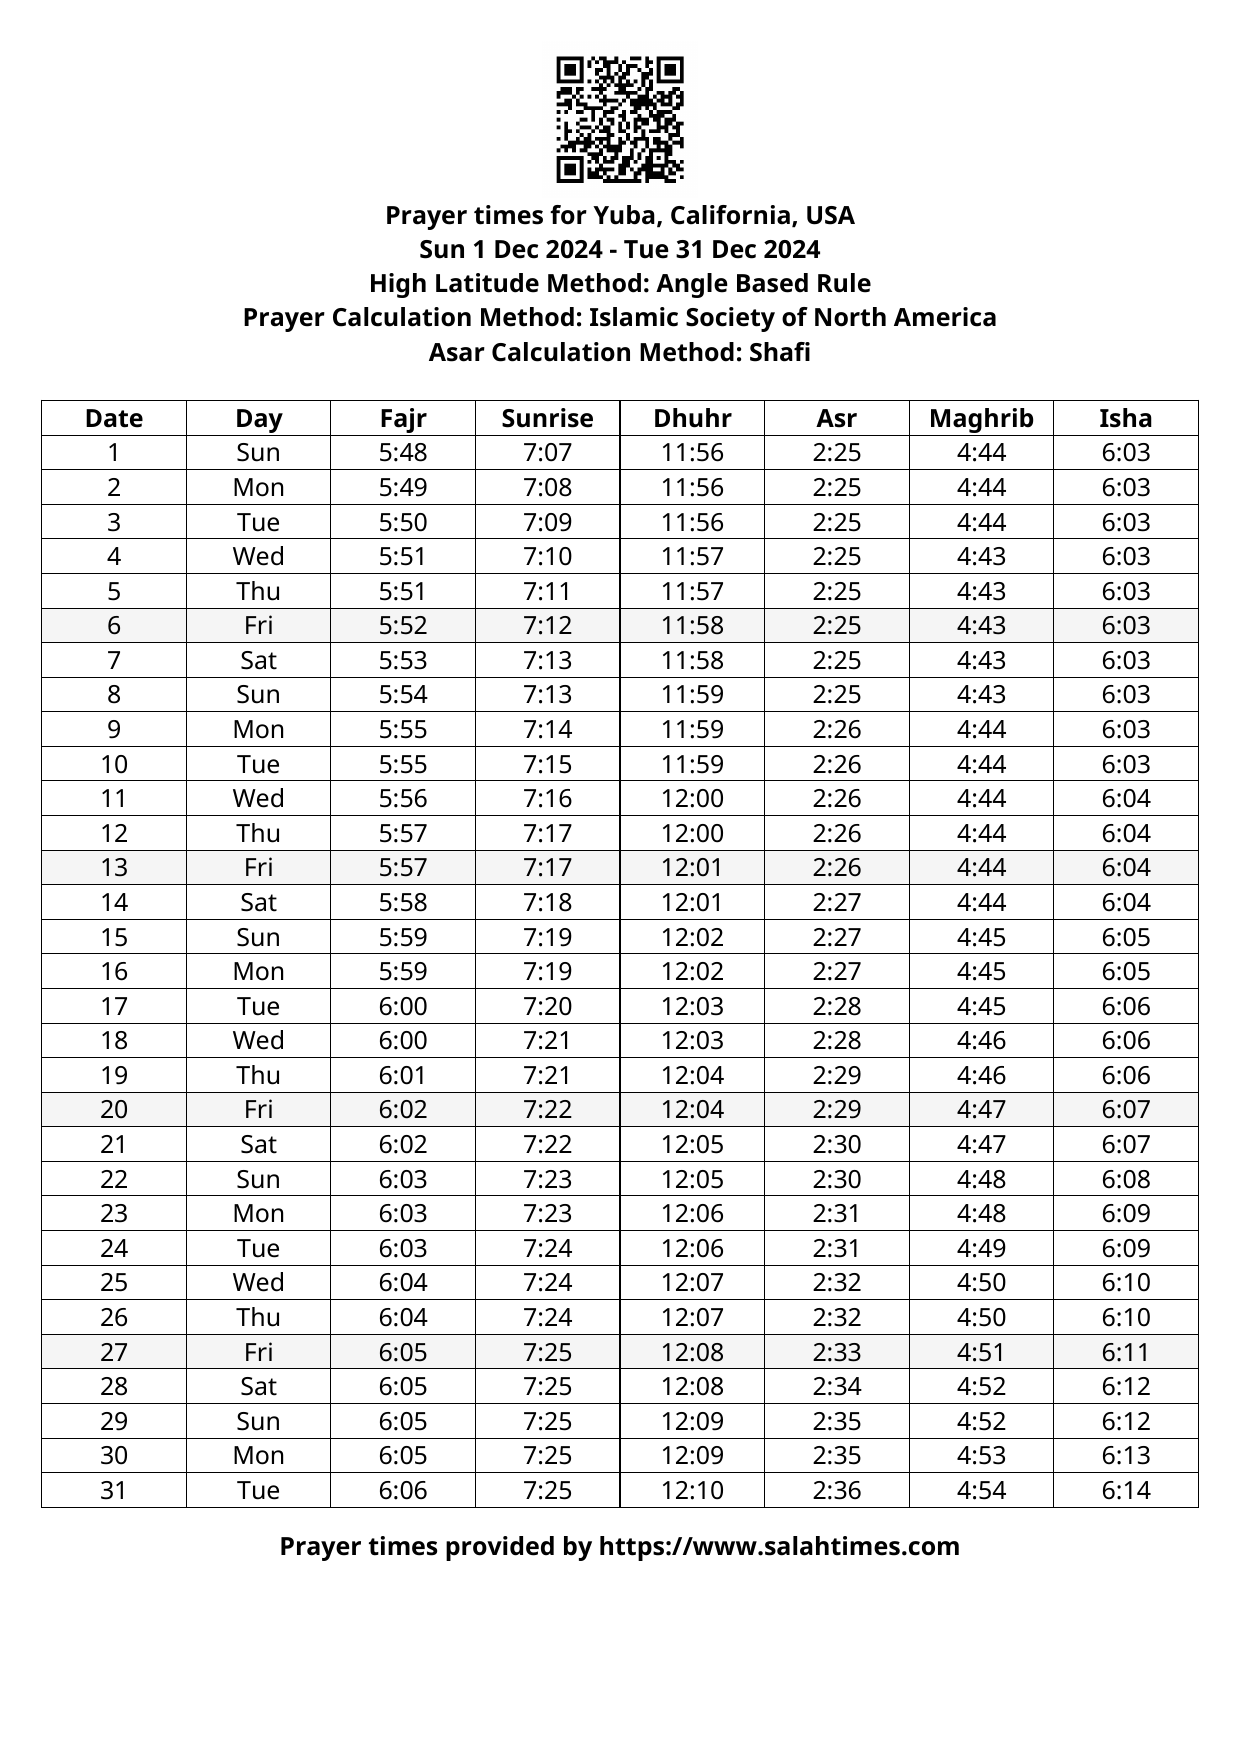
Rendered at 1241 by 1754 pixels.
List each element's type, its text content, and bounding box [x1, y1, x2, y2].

table_cell Tue [187, 1473, 330, 1507]
table_cell 6:05 [331, 1439, 475, 1472]
table_header Isha [1054, 401, 1198, 434]
table_cell 6:03 [1054, 505, 1198, 538]
text Prayer Calculation Method: Islamic Society of North America [42, 300, 1198, 334]
table_cell 3 [42, 505, 186, 538]
table_cell 12:02 [621, 954, 764, 988]
table_cell 6:03 [331, 1162, 475, 1195]
table_cell Mon [187, 1196, 330, 1230]
table_cell 6 [42, 609, 186, 642]
table_cell 12:01 [621, 885, 764, 919]
text High Latitude Method: Angle Based Rule [42, 266, 1198, 300]
table_cell 6:14 [1054, 1473, 1198, 1507]
table_cell 4:43 [910, 574, 1053, 607]
table_cell 6:03 [1054, 470, 1198, 504]
table_cell 12:07 [621, 1266, 764, 1299]
table_cell 5:48 [331, 436, 475, 469]
table_cell Thu [187, 816, 330, 849]
table_cell 11:57 [621, 574, 764, 607]
table_cell 6:06 [1054, 989, 1198, 1022]
table_cell 6:02 [331, 1093, 475, 1126]
table_cell Sun [187, 1404, 330, 1437]
table_cell 6:05 [331, 1404, 475, 1437]
table_cell Tue [187, 505, 330, 538]
table_cell 2:32 [765, 1266, 909, 1299]
table_cell 20 [42, 1093, 186, 1126]
table_cell 5:51 [331, 574, 475, 607]
table_cell 7:13 [476, 643, 619, 677]
table_cell 4:44 [910, 885, 1053, 919]
table_cell Thu [187, 574, 330, 607]
table_cell 2:26 [765, 747, 909, 780]
text Prayer times provided by https://www.salahtimes.com [42, 1528, 1198, 1563]
table_cell Fri [187, 1093, 330, 1126]
table_cell 6:04 [1054, 781, 1198, 815]
table_cell 7:21 [476, 1024, 619, 1057]
table_cell 6:07 [1054, 1127, 1198, 1161]
table_cell 4:48 [910, 1162, 1053, 1195]
text Sun 1 Dec 2024 - Tue 31 Dec 2024 [42, 232, 1198, 266]
table_cell 6:03 [1054, 609, 1198, 642]
table_cell 12:07 [621, 1300, 764, 1334]
table_cell 2:25 [765, 539, 909, 573]
table_cell 2:25 [765, 678, 909, 711]
table_cell 5:49 [331, 470, 475, 504]
table_cell 2:25 [765, 505, 909, 538]
table_cell 7:22 [476, 1127, 619, 1161]
table_header Dhuhr [621, 401, 764, 434]
table_cell 12:00 [621, 781, 764, 815]
table_cell 5:53 [331, 643, 475, 677]
table_cell Sun [187, 1162, 330, 1195]
table_cell 6:06 [1054, 1024, 1198, 1057]
table_cell 2:25 [765, 470, 909, 504]
table_cell 5:56 [331, 781, 475, 815]
table_cell 12:04 [621, 1058, 764, 1092]
table_cell 6:04 [331, 1300, 475, 1334]
table_cell Fri [187, 1335, 330, 1368]
table_cell 2:27 [765, 954, 909, 988]
table_cell 6:03 [1054, 678, 1198, 711]
table_cell 16 [42, 954, 186, 988]
table_cell 18 [42, 1024, 186, 1057]
table_header Day [187, 401, 330, 434]
table_cell 4:43 [910, 678, 1053, 711]
table_header Asr [765, 401, 909, 434]
table_cell 2:33 [765, 1335, 909, 1368]
table_cell 6:03 [1054, 712, 1198, 746]
table_cell 2:31 [765, 1196, 909, 1230]
table_cell 5:51 [331, 539, 475, 573]
table_cell 11:59 [621, 747, 764, 780]
table_cell 11 [42, 781, 186, 815]
table_cell 11:58 [621, 643, 764, 677]
table_cell 12:10 [621, 1473, 764, 1507]
table_cell 6:01 [331, 1058, 475, 1092]
table_cell 6:04 [1054, 851, 1198, 884]
table_cell 6:00 [331, 989, 475, 1022]
table_cell 9 [42, 712, 186, 746]
table_cell 6:07 [1054, 1093, 1198, 1126]
table_cell 2:34 [765, 1369, 909, 1403]
table_cell 6:05 [331, 1335, 475, 1368]
table_cell 2:29 [765, 1058, 909, 1092]
table_cell 26 [42, 1300, 186, 1334]
table_cell 7 [42, 643, 186, 677]
table_cell Sat [187, 1127, 330, 1161]
table_cell 4:51 [910, 1335, 1053, 1368]
table_cell 1 [42, 436, 186, 469]
table_cell 7:24 [476, 1266, 619, 1299]
table_cell 4:44 [910, 747, 1053, 780]
table_cell 6:10 [1054, 1300, 1198, 1334]
table_cell 23 [42, 1196, 186, 1230]
table_cell Mon [187, 712, 330, 746]
table_cell 11:56 [621, 436, 764, 469]
table_cell 22 [42, 1162, 186, 1195]
table_cell 2:36 [765, 1473, 909, 1507]
table_cell 2:26 [765, 712, 909, 746]
table_cell 4:52 [910, 1404, 1053, 1437]
table_cell 4:48 [910, 1196, 1053, 1230]
table_cell 2:31 [765, 1231, 909, 1264]
table_cell 11:57 [621, 539, 764, 573]
table_cell 6:02 [331, 1127, 475, 1161]
table_cell 4:54 [910, 1473, 1053, 1507]
table_cell 7:10 [476, 539, 619, 573]
table_cell 4:49 [910, 1231, 1053, 1264]
table_cell 5:50 [331, 505, 475, 538]
table_cell 5:59 [331, 954, 475, 988]
table_cell 4:44 [910, 470, 1053, 504]
table_cell 6:05 [1054, 954, 1198, 988]
table_cell 4:45 [910, 989, 1053, 1022]
table_cell 2:26 [765, 816, 909, 849]
table_cell 6:03 [1054, 539, 1198, 573]
table_cell 5:54 [331, 678, 475, 711]
table_header Date [42, 401, 186, 434]
table_cell 6:04 [1054, 816, 1198, 849]
table_cell 6:03 [331, 1231, 475, 1264]
table_cell 7:18 [476, 885, 619, 919]
table_cell 7:25 [476, 1369, 619, 1403]
table_cell 12:03 [621, 1024, 764, 1057]
table_cell 30 [42, 1439, 186, 1472]
table_cell 11:56 [621, 505, 764, 538]
table_cell 11:59 [621, 712, 764, 746]
table_cell 2:35 [765, 1404, 909, 1437]
table_cell 27 [42, 1335, 186, 1368]
table_cell 11:59 [621, 678, 764, 711]
table_cell Tue [187, 1231, 330, 1264]
table_cell 4:50 [910, 1300, 1053, 1334]
table_cell 6:09 [1054, 1231, 1198, 1264]
table_cell 7:14 [476, 712, 619, 746]
table_cell 7:12 [476, 609, 619, 642]
table_cell 7:15 [476, 747, 619, 780]
table_cell Sat [187, 643, 330, 677]
table_cell 4:46 [910, 1024, 1053, 1057]
table_cell 4:45 [910, 920, 1053, 953]
table_cell 24 [42, 1231, 186, 1264]
table_cell 7:24 [476, 1300, 619, 1334]
table_cell 4:44 [910, 816, 1053, 849]
picture [542, 41, 699, 198]
table_cell 6:06 [1054, 1058, 1198, 1092]
table_cell 4:53 [910, 1439, 1053, 1472]
table_cell 4:52 [910, 1369, 1053, 1403]
table_cell 4:44 [910, 851, 1053, 884]
table_cell 7:21 [476, 1058, 619, 1092]
table_cell 6:03 [331, 1196, 475, 1230]
table_cell 31 [42, 1473, 186, 1507]
table_cell 2:25 [765, 609, 909, 642]
table_cell 2:28 [765, 989, 909, 1022]
table_cell 7:24 [476, 1231, 619, 1264]
table_cell 7:19 [476, 920, 619, 953]
table_cell 7:07 [476, 436, 619, 469]
table_cell 14 [42, 885, 186, 919]
table_cell 6:06 [331, 1473, 475, 1507]
table_cell 6:11 [1054, 1335, 1198, 1368]
table_cell 4:44 [910, 712, 1053, 746]
table_cell 5:57 [331, 851, 475, 884]
table_cell 7:25 [476, 1404, 619, 1437]
table_cell 12:05 [621, 1162, 764, 1195]
table_cell Sun [187, 920, 330, 953]
table_cell 15 [42, 920, 186, 953]
table_cell Mon [187, 470, 330, 504]
table_cell 5:55 [331, 747, 475, 780]
table_cell 25 [42, 1266, 186, 1299]
table_cell 7:13 [476, 678, 619, 711]
table_cell 2:30 [765, 1162, 909, 1195]
table_cell 12 [42, 816, 186, 849]
table_cell 6:08 [1054, 1162, 1198, 1195]
table_cell 6:03 [1054, 436, 1198, 469]
table_header Maghrib [910, 401, 1053, 434]
table_cell 7:17 [476, 851, 619, 884]
table_cell 11:56 [621, 470, 764, 504]
table_cell Wed [187, 1266, 330, 1299]
table_cell 7:23 [476, 1162, 619, 1195]
table_cell 17 [42, 989, 186, 1022]
table_cell 2:27 [765, 920, 909, 953]
table_cell 2:30 [765, 1127, 909, 1161]
table_cell 5:52 [331, 609, 475, 642]
table_cell Thu [187, 1300, 330, 1334]
table_cell 7:23 [476, 1196, 619, 1230]
table_cell 7:09 [476, 505, 619, 538]
table_cell 12:08 [621, 1369, 764, 1403]
table_cell 12:06 [621, 1231, 764, 1264]
table_cell 12:02 [621, 920, 764, 953]
table_cell 4:44 [910, 505, 1053, 538]
table_cell 4:43 [910, 609, 1053, 642]
table_cell Wed [187, 539, 330, 573]
table_cell Tue [187, 747, 330, 780]
table_cell 5:57 [331, 816, 475, 849]
table_cell Thu [187, 1058, 330, 1092]
table_cell 13 [42, 851, 186, 884]
table_cell 2:28 [765, 1024, 909, 1057]
table_cell 12:09 [621, 1404, 764, 1437]
table_cell 12:01 [621, 851, 764, 884]
table_cell 7:19 [476, 954, 619, 988]
table_cell 6:10 [1054, 1266, 1198, 1299]
table_cell 2:27 [765, 885, 909, 919]
table_cell Wed [187, 1024, 330, 1057]
table_cell Sat [187, 1369, 330, 1403]
table_cell 10 [42, 747, 186, 780]
table_cell Sat [187, 885, 330, 919]
table_cell 7:17 [476, 816, 619, 849]
table_cell 6:00 [331, 1024, 475, 1057]
table_cell 8 [42, 678, 186, 711]
table_cell 6:12 [1054, 1404, 1198, 1437]
table_cell 4:44 [910, 436, 1053, 469]
table_cell 7:11 [476, 574, 619, 607]
table_cell 2:32 [765, 1300, 909, 1334]
table_cell 4:50 [910, 1266, 1053, 1299]
table_cell Fri [187, 609, 330, 642]
table_cell 12:08 [621, 1335, 764, 1368]
table_cell 6:12 [1054, 1369, 1198, 1403]
table_cell 6:05 [1054, 920, 1198, 953]
table_cell 6:03 [1054, 643, 1198, 677]
table_header Fajr [331, 401, 475, 434]
table_cell 7:16 [476, 781, 619, 815]
table_cell Wed [187, 781, 330, 815]
table_cell 29 [42, 1404, 186, 1437]
table_cell 2:29 [765, 1093, 909, 1126]
table_cell 6:04 [1054, 885, 1198, 919]
table_cell 6:09 [1054, 1196, 1198, 1230]
table_cell 6:13 [1054, 1439, 1198, 1472]
table_cell 7:22 [476, 1093, 619, 1126]
table_cell 2:25 [765, 436, 909, 469]
table_cell 2:26 [765, 851, 909, 884]
table_cell 4:45 [910, 954, 1053, 988]
table_cell 5:59 [331, 920, 475, 953]
table_cell 5:55 [331, 712, 475, 746]
table_cell 4:43 [910, 539, 1053, 573]
table_cell 12:03 [621, 989, 764, 1022]
table_cell 4:44 [910, 781, 1053, 815]
table_cell 7:25 [476, 1439, 619, 1472]
table_cell 12:00 [621, 816, 764, 849]
table_cell 19 [42, 1058, 186, 1092]
table_cell Mon [187, 954, 330, 988]
table_cell 2:25 [765, 643, 909, 677]
table_cell 4:47 [910, 1093, 1053, 1126]
table_cell 2 [42, 470, 186, 504]
table_cell 6:05 [331, 1369, 475, 1403]
table_cell 7:25 [476, 1473, 619, 1507]
table_cell Sun [187, 436, 330, 469]
table_cell 4:47 [910, 1127, 1053, 1161]
table_cell 12:05 [621, 1127, 764, 1161]
table_cell 7:20 [476, 989, 619, 1022]
table_cell 12:09 [621, 1439, 764, 1472]
table_cell Tue [187, 989, 330, 1022]
table_cell 28 [42, 1369, 186, 1403]
table_header Sunrise [476, 401, 619, 434]
table_cell 5:58 [331, 885, 475, 919]
table_cell 2:26 [765, 781, 909, 815]
table_cell 5 [42, 574, 186, 607]
table_cell 6:04 [331, 1266, 475, 1299]
table_cell 4:46 [910, 1058, 1053, 1092]
table_cell Sun [187, 678, 330, 711]
table_cell 7:25 [476, 1335, 619, 1368]
table_cell 21 [42, 1127, 186, 1161]
table_cell 7:08 [476, 470, 619, 504]
table_cell 12:04 [621, 1093, 764, 1126]
table_cell 12:06 [621, 1196, 764, 1230]
table_cell 11:58 [621, 609, 764, 642]
table_cell 2:35 [765, 1439, 909, 1472]
table_cell 6:03 [1054, 747, 1198, 780]
text Prayer times for Yuba, California, USA [42, 198, 1198, 232]
table_cell Mon [187, 1439, 330, 1472]
table_cell 4:43 [910, 643, 1053, 677]
table_cell 4 [42, 539, 186, 573]
text Asar Calculation Method: Shafi [42, 334, 1198, 368]
table_cell Fri [187, 851, 330, 884]
table_cell 2:25 [765, 574, 909, 607]
table_cell 6:03 [1054, 574, 1198, 607]
